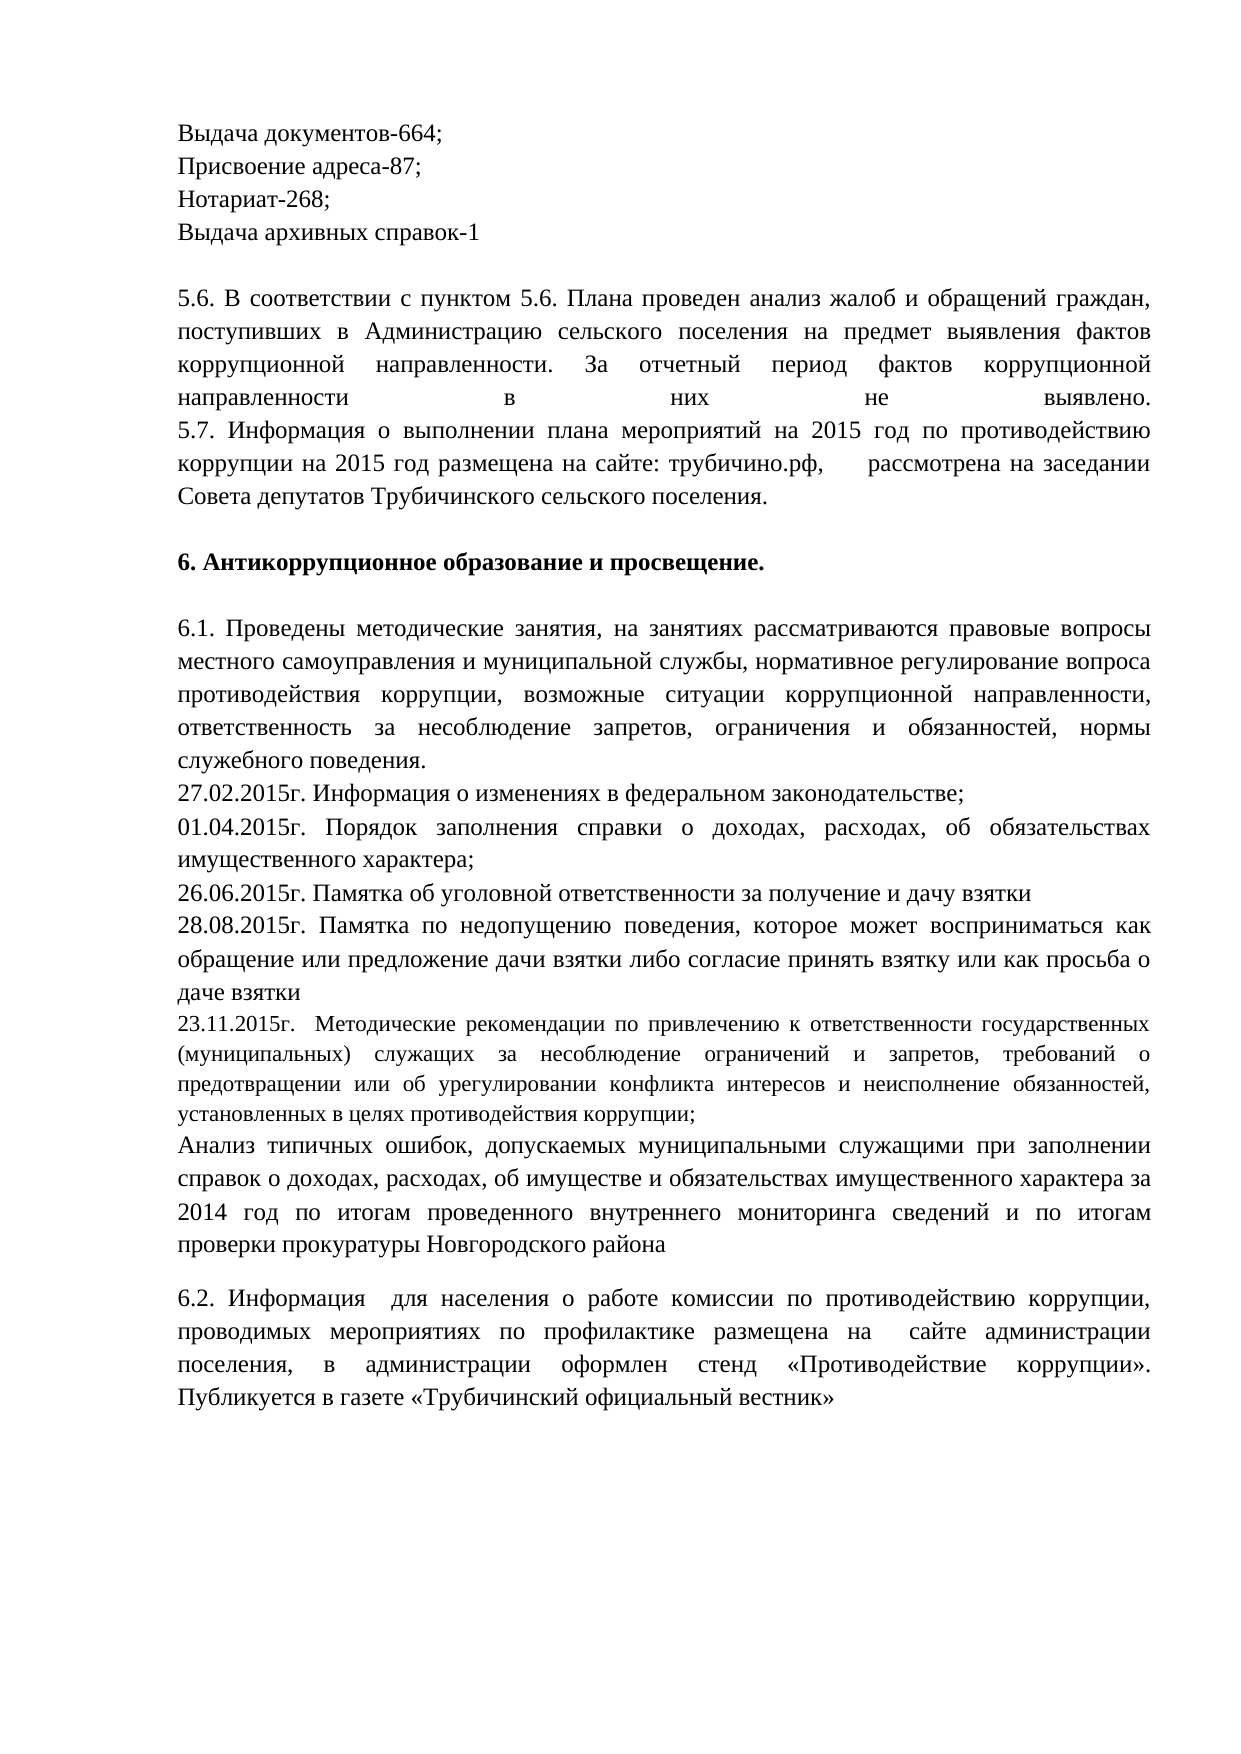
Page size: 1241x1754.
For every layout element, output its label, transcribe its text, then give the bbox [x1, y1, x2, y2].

text Анализ типичных ошибок, допускаемых муниципальными служащими при заполнении справок о доходах, расходах, об имуществе и обязательствах имущественного характера за 2014 год по итогам проведенного внутреннего мониторинга сведений и по итогам проверки прокуратуры Новгородского района [177, 1131, 1152, 1258]
text 26.06.2015г. Памятка об уголовной ответственности за получение и дачу взятки [177, 878, 1152, 906]
text 6.2. Информация для населения о работе комиссии по противодействию коррупции, проводимых мероприятиях по профилактике размещена на сайте администрации поселения, в администрации оформлен стенд «Противодействие коррупции». Публикуется в газете «Трубичинский официальный вестник» [177, 1283, 1152, 1411]
text 27.02.2015г. Информация о изменениях в федеральном законодательстве; [177, 778, 1152, 807]
text 6.1. Проведены методические занятия, на занятиях рассматриваются правовые вопросы местного самоуправления и муниципальной службы, нормативное регулирование вопроса противодействия коррупции, возможные ситуации коррупционной направленности, ответственность за несоблюдение запретов, ограничения и обязанностей, нормы служебного поведения. [177, 613, 1152, 774]
text Присвоение адреса-87; [177, 151, 1152, 180]
text Нотариат-268; [177, 184, 1152, 213]
text 28.08.2015г. Памятка по недопущению поведения, которое может восприниматься как обращение или предложение дачи взятки либо согласие принять взятку или как просьба о даче взятки [177, 911, 1152, 1005]
text 01.04.2015г. Порядок заполнения справки о доходах, расходах, об обязательствах имущественного характера; [177, 812, 1152, 873]
text Выдача документов-664; [177, 118, 1152, 147]
text Выдача архивных справок-1 [177, 217, 1152, 246]
text 5.6. В соответствии с пунктом 5.6. Плана проведен анализ жалоб и обращений граждан, поступивших в Администрацию сельского поселения на предмет выявления фактов коррупционной направленности. За отчетный период фактов коррупционной направленности в них не выявлено. 5.7. Информация о выполнении плана мероприятий на 2015 год по противодействию коррупции на 2015 год размещена на сайте: трубичино.рф, рассмотрена на заседании Совета депутатов Трубичинского сельского поселения. [177, 283, 1152, 510]
text 23.11.2015г. Методические рекомендации по привлечению к ответственности государственных (муниципальных) служащих за несоблюдение ограничений и запретов, требований о предотвращении или об урегулировании конфликта интересов и неисполнение обязанностей, установленных в целях противодействия коррупции; [177, 1010, 1152, 1127]
text 6. Антикоррупционное образование и просвещение. [177, 547, 1152, 576]
